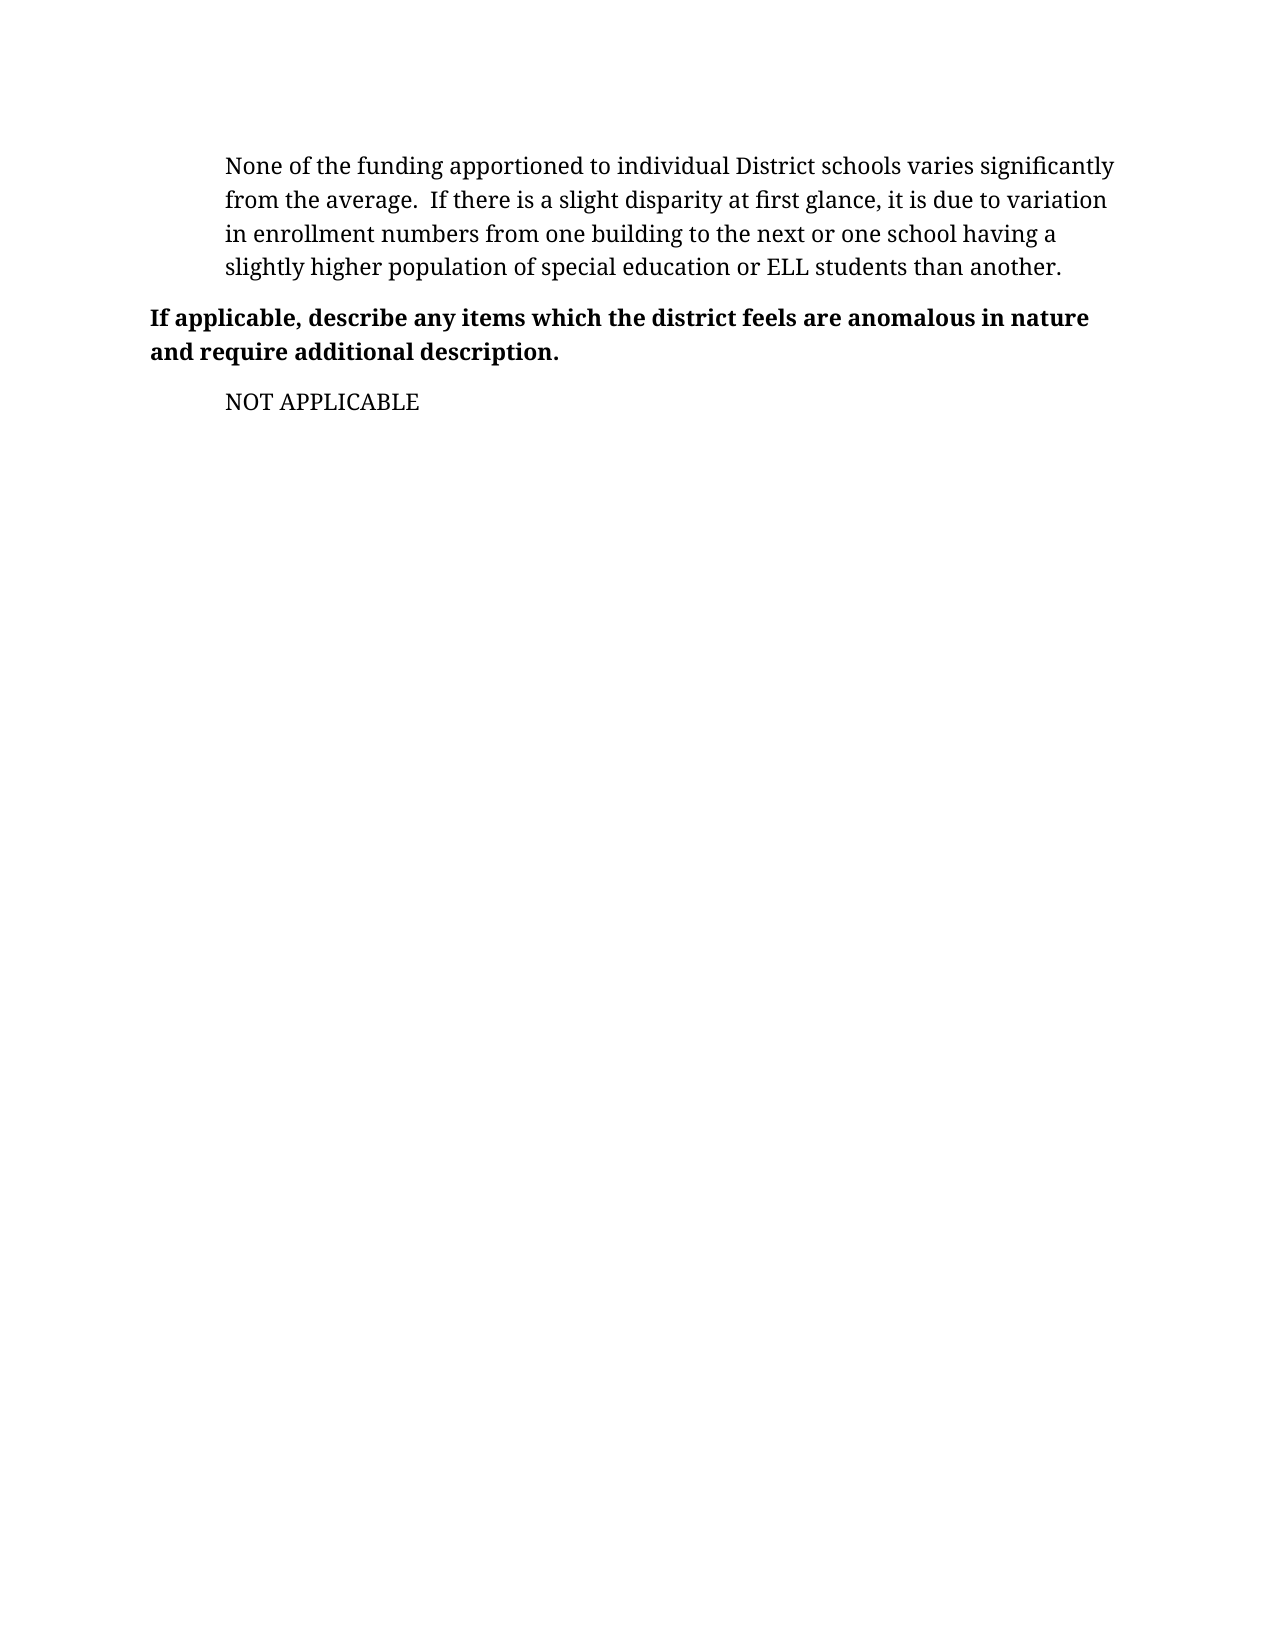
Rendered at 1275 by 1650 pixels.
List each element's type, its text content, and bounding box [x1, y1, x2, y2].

text NOT APPLICABLE [225, 386, 1125, 417]
text None of the funding apportioned to individual District schools varies significantly from the average. If there is a slight disparity at first glance, it is due to variation in enrollment numbers from one building to the next or one school having a slightly higher population of special education or ELL students than another. [225, 150, 1125, 282]
list If applicable, describe any items which the district feels are anomalous in nature and require additional description. [150, 302, 1125, 367]
